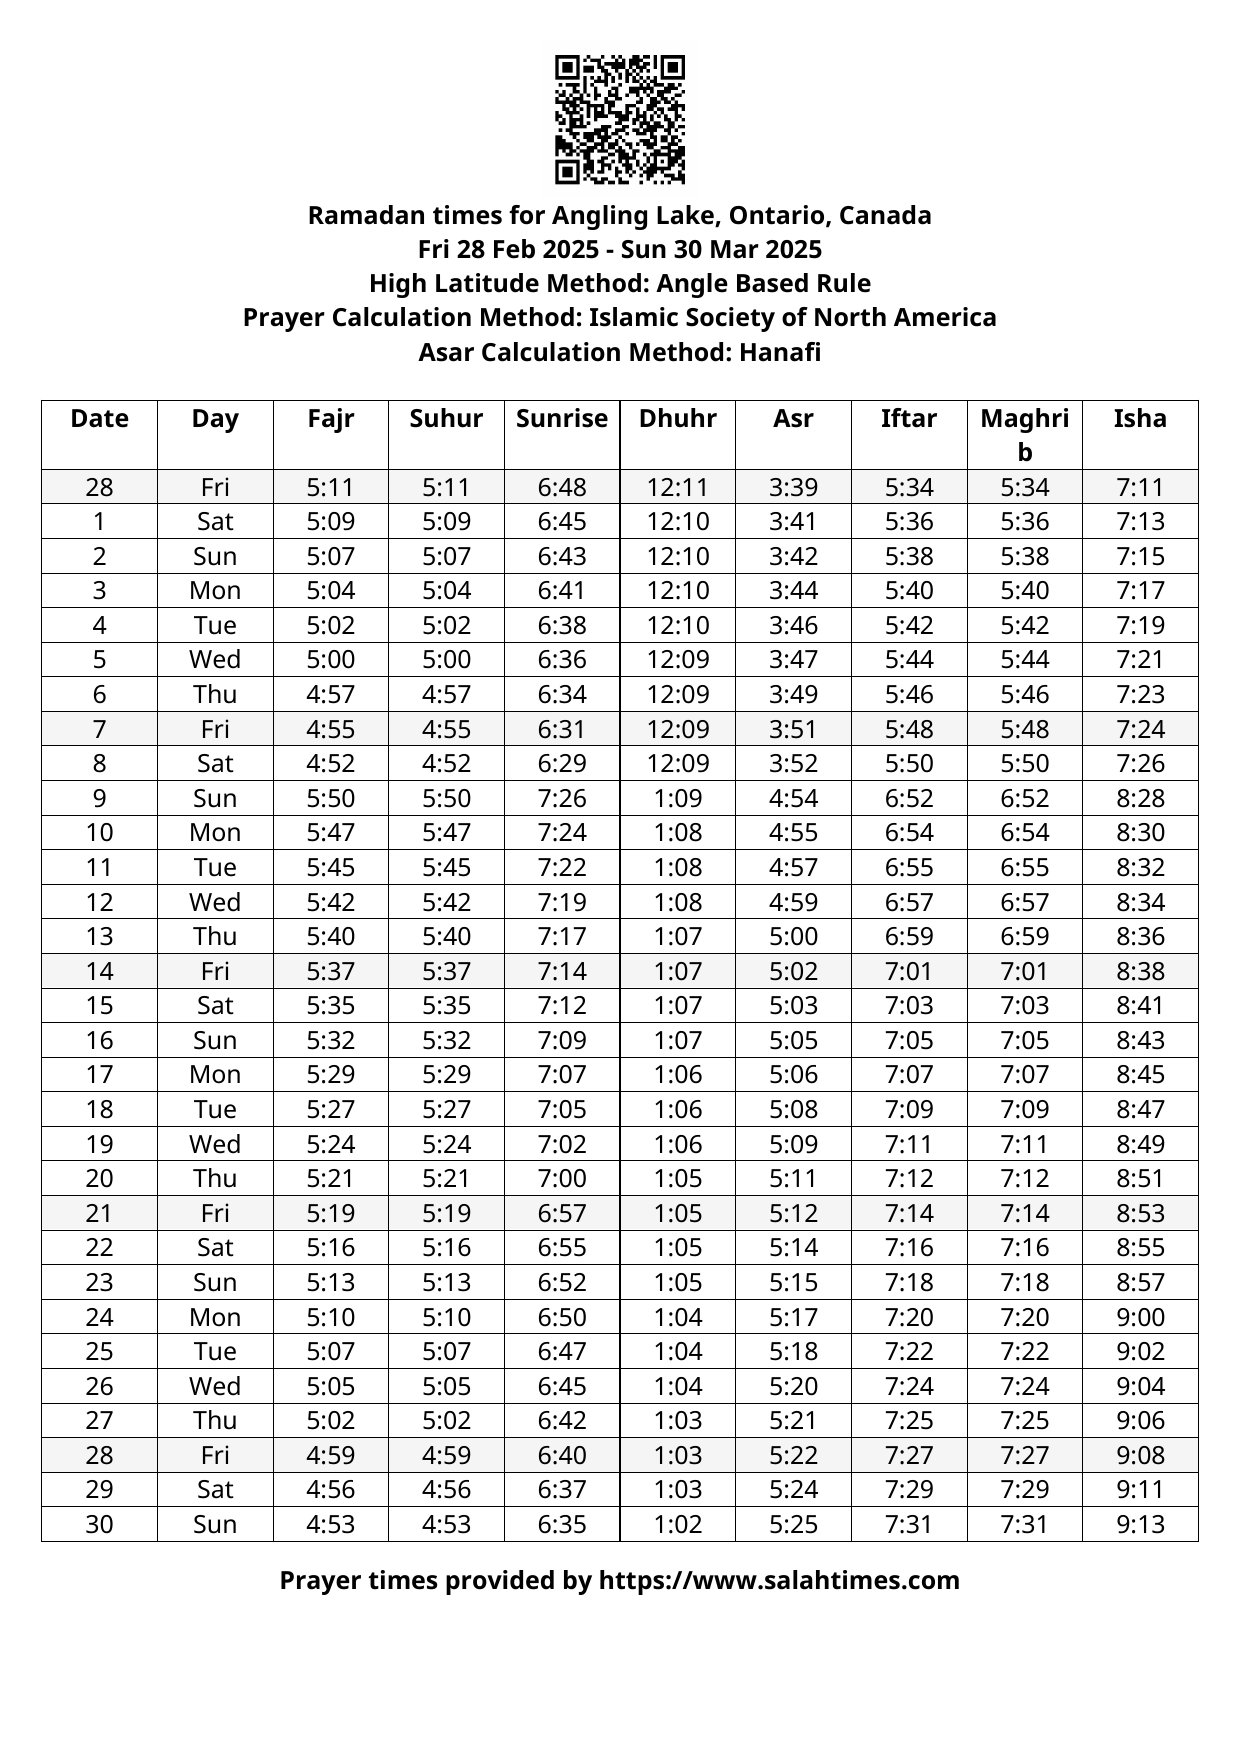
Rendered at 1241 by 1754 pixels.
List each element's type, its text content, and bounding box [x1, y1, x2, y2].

table_cell 5:02 [274, 608, 388, 642]
table_cell 5:08 [736, 1092, 851, 1126]
table_cell 9:11 [1083, 1473, 1198, 1506]
table_cell 3:51 [736, 712, 851, 745]
table_cell 5:48 [968, 712, 1082, 745]
table_cell 1:03 [621, 1473, 735, 1506]
table_cell 7:24 [1083, 712, 1198, 745]
table_header Suhur [389, 401, 504, 469]
table_cell 7:01 [852, 954, 967, 987]
table_cell 6:57 [505, 1196, 619, 1229]
table_cell 7:09 [852, 1092, 967, 1126]
table_cell 8:38 [1083, 954, 1198, 987]
table_cell 3 [42, 574, 157, 607]
table_cell 8:49 [1083, 1127, 1198, 1160]
table_cell 5:45 [274, 850, 388, 884]
table_cell 6:54 [852, 816, 967, 849]
table_cell 5:10 [274, 1300, 388, 1333]
table_cell 5:34 [968, 470, 1082, 503]
table_cell 1:07 [621, 1023, 735, 1057]
table_cell Sat [158, 1231, 273, 1264]
table_cell 7:15 [1083, 539, 1198, 572]
table_cell 4:55 [736, 816, 851, 849]
table_header Sunrise [505, 401, 619, 469]
table_cell 12:09 [621, 677, 735, 711]
table_cell 1:04 [621, 1369, 735, 1402]
table_cell 5:00 [736, 919, 851, 953]
table_cell 5:44 [968, 643, 1082, 676]
table_cell 5:04 [274, 574, 388, 607]
table_cell 5:21 [274, 1161, 388, 1195]
table_cell 1 [42, 504, 157, 538]
table_cell 5:40 [274, 919, 388, 953]
table_cell 5:09 [389, 504, 504, 538]
table_cell 5:21 [389, 1161, 504, 1195]
table_cell 4:54 [736, 781, 851, 814]
table_cell 11 [42, 850, 157, 884]
table_cell 5:04 [389, 574, 504, 607]
table_cell 6:57 [852, 885, 967, 918]
table_cell Fri [158, 1438, 273, 1472]
table_cell Fri [158, 470, 273, 503]
table_cell 7:24 [505, 816, 619, 849]
table_cell 6:37 [505, 1473, 619, 1506]
table_cell 3:52 [736, 746, 851, 780]
table_cell 6:45 [505, 504, 619, 538]
table_cell 12:10 [621, 504, 735, 538]
table_cell 13 [42, 919, 157, 953]
table_cell 7:18 [968, 1265, 1082, 1299]
table_cell 25 [42, 1334, 157, 1368]
table_cell 5:38 [852, 539, 967, 572]
table_cell Wed [158, 885, 273, 918]
table_cell 7:00 [505, 1161, 619, 1195]
table_cell 6:54 [968, 816, 1082, 849]
table_cell 5:11 [274, 470, 388, 503]
table_header Dhuhr [621, 401, 735, 469]
table_cell 5:27 [274, 1092, 388, 1126]
table_cell 15 [42, 989, 157, 1022]
table_cell 5:46 [852, 677, 967, 711]
table_cell Mon [158, 816, 273, 849]
table_cell 6:42 [505, 1404, 619, 1437]
table_cell 3:49 [736, 677, 851, 711]
table_cell 21 [42, 1196, 157, 1229]
table_cell 8:43 [1083, 1023, 1198, 1057]
table_cell 1:03 [621, 1438, 735, 1472]
table_cell 7:02 [505, 1127, 619, 1160]
table_cell 7:07 [505, 1058, 619, 1091]
table_cell 7:27 [852, 1438, 967, 1472]
table_cell 6:31 [505, 712, 619, 745]
table_cell 30 [42, 1507, 157, 1541]
table_header Asr [736, 401, 851, 469]
table_cell 5:02 [389, 1404, 504, 1437]
table_cell 4:55 [389, 712, 504, 745]
table_cell 24 [42, 1300, 157, 1333]
table_cell 4:53 [389, 1507, 504, 1541]
table_cell 5:00 [389, 643, 504, 676]
table_cell 1:07 [621, 919, 735, 953]
table_cell 9:00 [1083, 1300, 1198, 1333]
table_cell 3:42 [736, 539, 851, 572]
table_cell 5:35 [389, 989, 504, 1022]
table_cell 5:47 [274, 816, 388, 849]
table_cell 6:35 [505, 1507, 619, 1541]
table_cell 4:53 [274, 1507, 388, 1541]
table_header Fajr [274, 401, 388, 469]
table_cell Sun [158, 781, 273, 814]
table_cell 5:40 [389, 919, 504, 953]
table_cell 8:57 [1083, 1265, 1198, 1299]
table_cell 5:34 [852, 470, 967, 503]
table_cell 7:01 [968, 954, 1082, 987]
table_cell Tue [158, 608, 273, 642]
table_cell 5:11 [389, 470, 504, 503]
table_cell 6:55 [968, 850, 1082, 884]
table_cell 12:09 [621, 746, 735, 780]
table_cell 8:51 [1083, 1161, 1198, 1195]
table_cell 29 [42, 1473, 157, 1506]
table_cell 6:55 [852, 850, 967, 884]
table_cell 4:52 [274, 746, 388, 780]
table_cell 5:50 [968, 746, 1082, 780]
table_cell 5:38 [968, 539, 1082, 572]
table_cell 7:31 [852, 1507, 967, 1541]
table_cell 1:09 [621, 781, 735, 814]
table_cell Sat [158, 989, 273, 1022]
table_cell 5:00 [274, 643, 388, 676]
table_cell 7:03 [852, 989, 967, 1022]
table_cell 5:03 [736, 989, 851, 1022]
table_cell 5:47 [389, 816, 504, 849]
table_cell 12:11 [621, 470, 735, 503]
table_cell 7:29 [852, 1473, 967, 1506]
table_cell 12 [42, 885, 157, 918]
table_cell 5:15 [736, 1265, 851, 1299]
table_cell 7:29 [968, 1473, 1082, 1506]
table_cell 8 [42, 746, 157, 780]
table_cell 5:14 [736, 1231, 851, 1264]
table_cell 12:10 [621, 574, 735, 607]
table_cell 5:07 [389, 1334, 504, 1368]
table_cell 6:38 [505, 608, 619, 642]
table_cell 3:47 [736, 643, 851, 676]
table_cell 4:56 [274, 1473, 388, 1506]
table_cell 6:50 [505, 1300, 619, 1333]
table_header Maghrib [968, 401, 1082, 469]
table_cell 6:57 [968, 885, 1082, 918]
table_cell 7:03 [968, 989, 1082, 1022]
table_cell 1:07 [621, 989, 735, 1022]
table_cell 4:57 [389, 677, 504, 711]
table_cell 20 [42, 1161, 157, 1195]
table_cell 1:06 [621, 1127, 735, 1160]
table_cell Tue [158, 1092, 273, 1126]
table_cell 5:16 [274, 1231, 388, 1264]
table_cell Mon [158, 1058, 273, 1091]
table_cell 1:05 [621, 1265, 735, 1299]
table_cell 9:06 [1083, 1404, 1198, 1437]
table_cell 4:59 [389, 1438, 504, 1472]
table_cell Mon [158, 1300, 273, 1333]
table_cell 6:45 [505, 1369, 619, 1402]
table_cell Mon [158, 574, 273, 607]
table_cell 23 [42, 1265, 157, 1299]
table_cell 18 [42, 1092, 157, 1126]
table_cell 3:44 [736, 574, 851, 607]
table_cell 8:30 [1083, 816, 1198, 849]
table_cell 5:21 [736, 1404, 851, 1437]
table_cell 7:25 [852, 1404, 967, 1437]
table_cell 7:16 [852, 1231, 967, 1264]
table_cell 5:45 [389, 850, 504, 884]
table_cell 12:10 [621, 608, 735, 642]
table_cell Sun [158, 1023, 273, 1057]
table_cell 1:08 [621, 885, 735, 918]
table_cell 8:28 [1083, 781, 1198, 814]
table_cell 7:20 [852, 1300, 967, 1333]
table_cell 14 [42, 954, 157, 987]
table_cell 5:40 [852, 574, 967, 607]
table_cell 6:47 [505, 1334, 619, 1368]
table_header Day [158, 401, 273, 469]
table_cell 7:17 [505, 919, 619, 953]
table_cell 5:11 [736, 1161, 851, 1195]
table_cell 5:27 [389, 1092, 504, 1126]
table_cell 6:34 [505, 677, 619, 711]
table_cell 7:07 [968, 1058, 1082, 1091]
table_cell 6:40 [505, 1438, 619, 1472]
table_cell 5:18 [736, 1334, 851, 1368]
table_cell Tue [158, 1334, 273, 1368]
table_cell 8:34 [1083, 885, 1198, 918]
table_cell 5:09 [274, 504, 388, 538]
table_cell 5:22 [736, 1438, 851, 1472]
table_cell 7:11 [968, 1127, 1082, 1160]
table_cell 6:52 [852, 781, 967, 814]
table_cell 7:14 [968, 1196, 1082, 1229]
table_cell 5:13 [274, 1265, 388, 1299]
table_cell 4:57 [274, 677, 388, 711]
table_cell 5:44 [852, 643, 967, 676]
table_cell 1:06 [621, 1092, 735, 1126]
table_cell 12:10 [621, 539, 735, 572]
table_cell 3:46 [736, 608, 851, 642]
table_cell 7:05 [852, 1023, 967, 1057]
table_cell 4:59 [736, 885, 851, 918]
table_cell 10 [42, 816, 157, 849]
table_cell 3:39 [736, 470, 851, 503]
table_cell 9:13 [1083, 1507, 1198, 1541]
table_cell 7:24 [852, 1369, 967, 1402]
table_cell 4:52 [389, 746, 504, 780]
table_cell 7:09 [505, 1023, 619, 1057]
table_cell Sun [158, 1507, 273, 1541]
picture [542, 41, 699, 198]
table_cell 5:02 [274, 1404, 388, 1437]
table_cell 1:07 [621, 954, 735, 987]
table_cell 5:07 [389, 539, 504, 572]
table_cell 7:13 [1083, 504, 1198, 538]
table_cell 5:36 [968, 504, 1082, 538]
text Ramadan times for Angling Lake, Ontario, Canada [42, 198, 1198, 232]
table_cell 1:03 [621, 1404, 735, 1437]
table_cell 6:29 [505, 746, 619, 780]
table_cell 5:50 [389, 781, 504, 814]
table_cell 9 [42, 781, 157, 814]
table_cell 6:59 [852, 919, 967, 953]
table_cell 7 [42, 712, 157, 745]
table_cell 5:50 [852, 746, 967, 780]
table_cell 8:41 [1083, 989, 1198, 1022]
table_cell 1:04 [621, 1300, 735, 1333]
table_cell 5:32 [274, 1023, 388, 1057]
table_cell 5:35 [274, 989, 388, 1022]
table_cell 22 [42, 1231, 157, 1264]
table_cell 5:50 [274, 781, 388, 814]
table_cell 5:05 [736, 1023, 851, 1057]
table_cell 5:48 [852, 712, 967, 745]
table_cell 5:40 [968, 574, 1082, 607]
table_cell 5:13 [389, 1265, 504, 1299]
table_cell 7:12 [852, 1161, 967, 1195]
table_cell 5:24 [389, 1127, 504, 1160]
table_cell 8:36 [1083, 919, 1198, 953]
table_header Date [42, 401, 157, 469]
table_header Isha [1083, 401, 1198, 469]
table_cell 7:18 [852, 1265, 967, 1299]
table_cell 1:05 [621, 1161, 735, 1195]
table_cell Thu [158, 677, 273, 711]
table_cell 5:32 [389, 1023, 504, 1057]
table_cell 19 [42, 1127, 157, 1160]
table_header Iftar [852, 401, 967, 469]
table_cell 7:20 [968, 1300, 1082, 1333]
table_cell 5:16 [389, 1231, 504, 1264]
table_cell 16 [42, 1023, 157, 1057]
table_cell 1:08 [621, 816, 735, 849]
table_cell 6:55 [505, 1231, 619, 1264]
table_cell 8:53 [1083, 1196, 1198, 1229]
table_cell 5 [42, 643, 157, 676]
table_cell Wed [158, 643, 273, 676]
table_cell 12:09 [621, 643, 735, 676]
table_cell 7:11 [852, 1127, 967, 1160]
table_cell 7:31 [968, 1507, 1082, 1541]
table_cell 5:24 [736, 1473, 851, 1506]
table_cell 7:07 [852, 1058, 967, 1091]
table_cell Sun [158, 1265, 273, 1299]
table_cell 6:43 [505, 539, 619, 572]
table_cell 3:41 [736, 504, 851, 538]
table_cell 7:09 [968, 1092, 1082, 1126]
table_cell Thu [158, 1161, 273, 1195]
table_cell 5:19 [389, 1196, 504, 1229]
table_cell 5:25 [736, 1507, 851, 1541]
table_cell 1:05 [621, 1196, 735, 1229]
table_cell 7:22 [852, 1334, 967, 1368]
table_cell 8:47 [1083, 1092, 1198, 1126]
table_cell 8:55 [1083, 1231, 1198, 1264]
table_cell 28 [42, 1438, 157, 1472]
table_cell 4:57 [736, 850, 851, 884]
table_cell 1:02 [621, 1507, 735, 1541]
table_cell 7:05 [505, 1092, 619, 1126]
table_cell 4 [42, 608, 157, 642]
table_cell Sat [158, 746, 273, 780]
table_cell 27 [42, 1404, 157, 1437]
table_cell 5:37 [389, 954, 504, 987]
table_cell 5:05 [274, 1369, 388, 1402]
table_cell Sat [158, 504, 273, 538]
text Fri 28 Feb 2025 - Sun 30 Mar 2025 [42, 232, 1198, 266]
table_cell Wed [158, 1127, 273, 1160]
table_cell 5:42 [389, 885, 504, 918]
table_cell 7:12 [505, 989, 619, 1022]
table_cell 28 [42, 470, 157, 503]
table_cell 9:04 [1083, 1369, 1198, 1402]
table_cell 5:37 [274, 954, 388, 987]
table_cell 5:46 [968, 677, 1082, 711]
table_cell 7:11 [1083, 470, 1198, 503]
text Prayer times provided by https://www.salahtimes.com [42, 1563, 1198, 1597]
table_cell 5:10 [389, 1300, 504, 1333]
table_cell 7:27 [968, 1438, 1082, 1472]
text High Latitude Method: Angle Based Rule [42, 266, 1198, 300]
table_cell 7:25 [968, 1404, 1082, 1437]
table_cell 5:02 [736, 954, 851, 987]
table_cell Sun [158, 539, 273, 572]
table_cell 6:59 [968, 919, 1082, 953]
table_cell 6 [42, 677, 157, 711]
table_cell 7:22 [505, 850, 619, 884]
table_cell 6:48 [505, 470, 619, 503]
table_cell Tue [158, 850, 273, 884]
text Asar Calculation Method: Hanafi [42, 334, 1198, 368]
table_cell 5:06 [736, 1058, 851, 1091]
table_cell 7:22 [968, 1334, 1082, 1368]
table_cell 5:36 [852, 504, 967, 538]
table_cell 5:42 [968, 608, 1082, 642]
table_cell 5:20 [736, 1369, 851, 1402]
table_cell 5:02 [389, 608, 504, 642]
table_cell 4:59 [274, 1438, 388, 1472]
table_cell Wed [158, 1369, 273, 1402]
table_cell 5:42 [274, 885, 388, 918]
table_cell 6:52 [968, 781, 1082, 814]
table_cell 5:17 [736, 1300, 851, 1333]
text Prayer Calculation Method: Islamic Society of North America [42, 300, 1198, 334]
table_cell Fri [158, 712, 273, 745]
table_cell Fri [158, 954, 273, 987]
table_cell 6:41 [505, 574, 619, 607]
table_cell 1:06 [621, 1058, 735, 1091]
table_cell Thu [158, 1404, 273, 1437]
table_cell 7:19 [505, 885, 619, 918]
table_cell Thu [158, 919, 273, 953]
table_cell 26 [42, 1369, 157, 1402]
table_cell 5:09 [736, 1127, 851, 1160]
table_cell 17 [42, 1058, 157, 1091]
table_cell 7:17 [1083, 574, 1198, 607]
table_cell 7:05 [968, 1023, 1082, 1057]
table_cell 12:09 [621, 712, 735, 745]
table_cell Fri [158, 1196, 273, 1229]
table_cell 7:19 [1083, 608, 1198, 642]
table_cell 5:42 [852, 608, 967, 642]
table_cell 5:07 [274, 1334, 388, 1368]
table_cell 5:07 [274, 539, 388, 572]
table_cell 6:36 [505, 643, 619, 676]
table_cell 7:16 [968, 1231, 1082, 1264]
table_cell 7:26 [1083, 746, 1198, 780]
table_cell 4:56 [389, 1473, 504, 1506]
table_cell 5:29 [389, 1058, 504, 1091]
table_cell 5:05 [389, 1369, 504, 1402]
table_cell 7:23 [1083, 677, 1198, 711]
table_cell 2 [42, 539, 157, 572]
table_cell 5:19 [274, 1196, 388, 1229]
table_cell 5:12 [736, 1196, 851, 1229]
table_cell 9:02 [1083, 1334, 1198, 1368]
table_cell 9:08 [1083, 1438, 1198, 1472]
table_cell 5:24 [274, 1127, 388, 1160]
table_cell 1:05 [621, 1231, 735, 1264]
table_cell 7:14 [505, 954, 619, 987]
table_cell 7:26 [505, 781, 619, 814]
table_cell 7:24 [968, 1369, 1082, 1402]
table_cell 5:29 [274, 1058, 388, 1091]
table_cell Sat [158, 1473, 273, 1506]
table_cell 1:08 [621, 850, 735, 884]
table_cell 6:52 [505, 1265, 619, 1299]
table_cell 8:45 [1083, 1058, 1198, 1091]
table_cell 7:14 [852, 1196, 967, 1229]
table_cell 8:32 [1083, 850, 1198, 884]
table_cell 4:55 [274, 712, 388, 745]
table_cell 7:21 [1083, 643, 1198, 676]
table_cell 1:04 [621, 1334, 735, 1368]
table_cell 7:12 [968, 1161, 1082, 1195]
